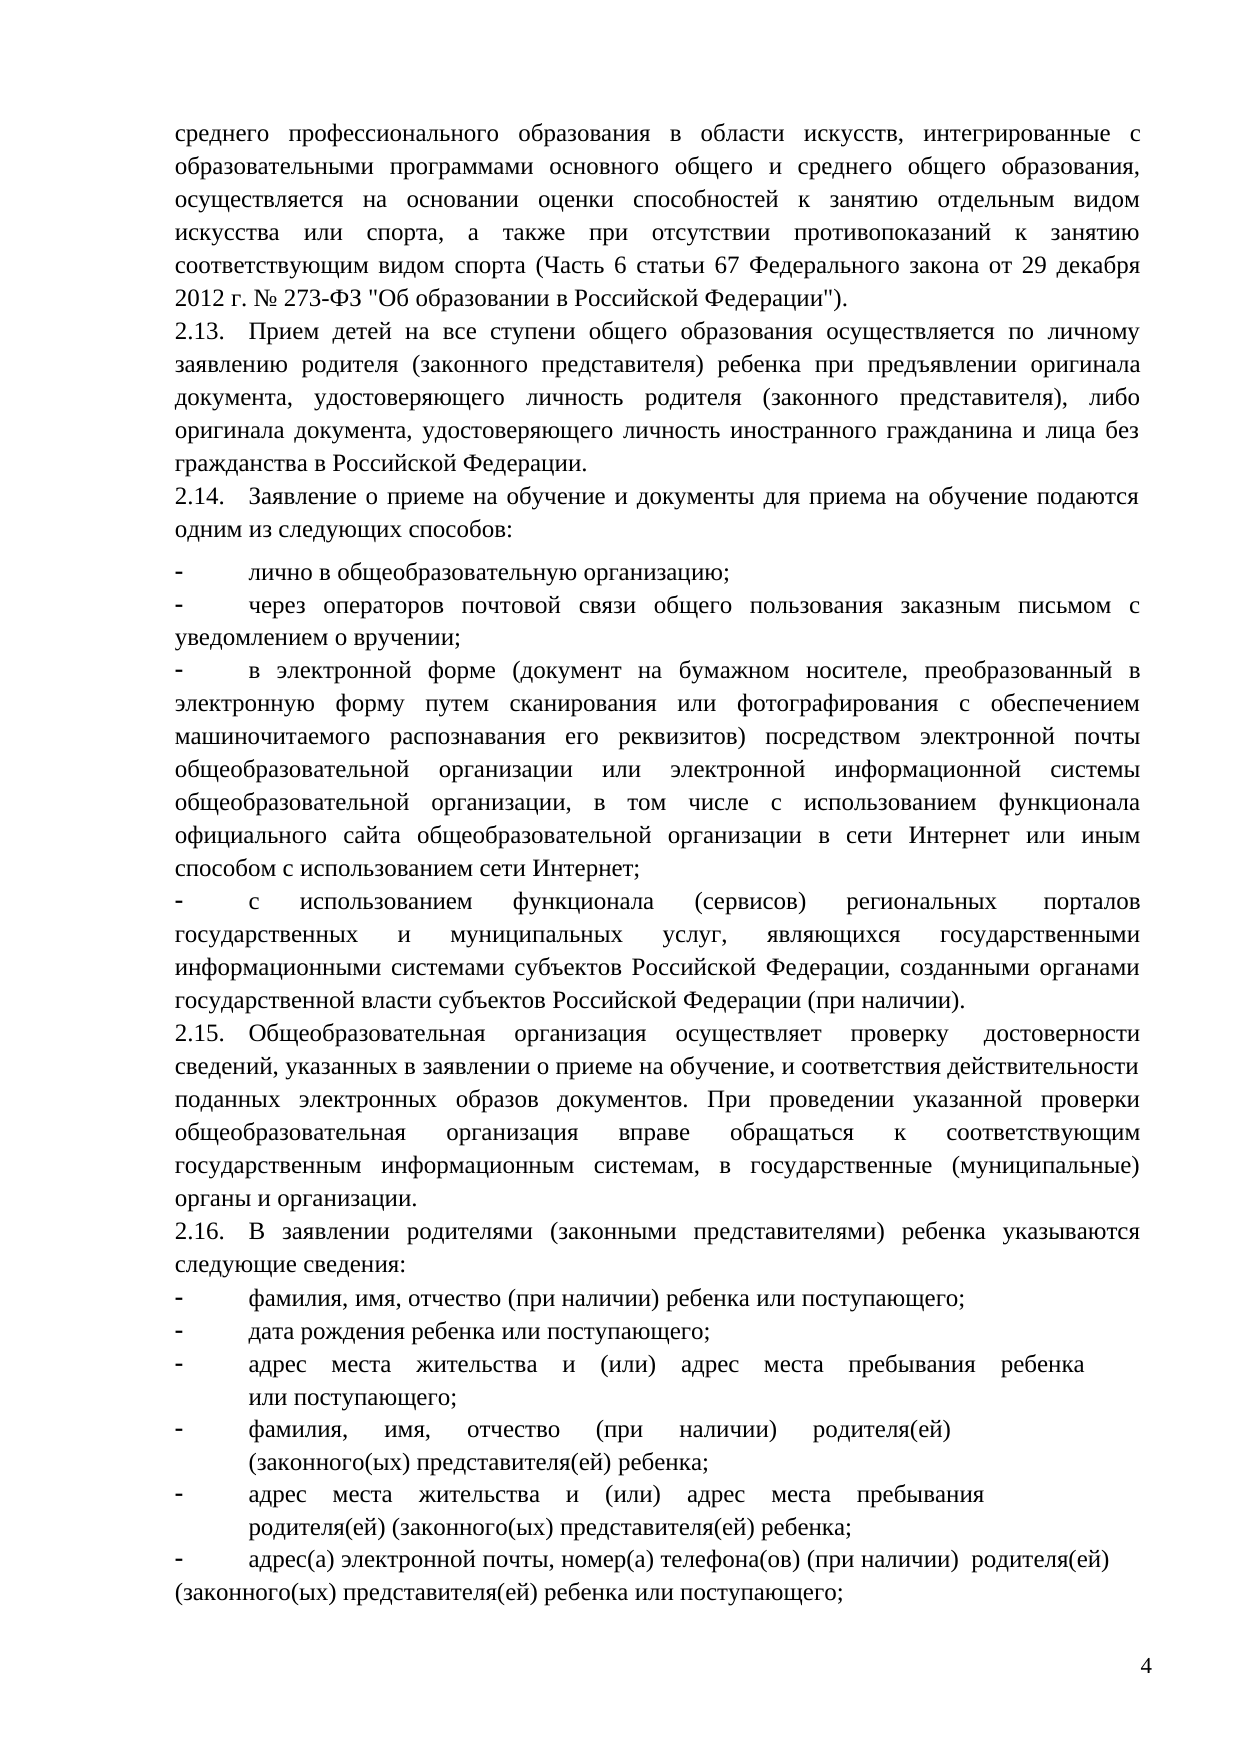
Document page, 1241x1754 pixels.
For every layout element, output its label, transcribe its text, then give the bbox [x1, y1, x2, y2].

list с использованием функционала (сервисов) региональных порталов государственных и муниципальных услуг, являющихся государственными информационными системами субъектов Российской Федерации, созданными органами государственной власти субъектов Российской Федерации (при наличии). [174, 886, 1140, 1014]
list Заявление о приеме на обучение и документы для приема на обучение подаются одним из следующих способов: [174, 481, 1140, 543]
list фамилия, имя, отчество (при наличии) родителя(ей) (законного(ых) представителя(ей) ребенка; [174, 1414, 1140, 1476]
list фамилия, имя, отчество (при наличии) ребенка или поступающего; [174, 1282, 1152, 1313]
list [174, 118, 1141, 312]
list адрес места жительства и (или) адрес места пребывания родителя(ей) (законного(ых) представителя(ей) ребенка; [174, 1479, 1140, 1541]
list адрес(а) электронной почты, номер(а) телефона(ов) (при наличии) родителя(ей) (законного(ых) представителя(ей) ребенка или поступающего; [174, 1544, 1140, 1606]
list Общеобразовательная организация осуществляет проверку достоверности сведений, указанных в заявлении о приеме на обучение, и соответствия действительности поданных электронных образов документов. При проведении указанной проверки общеобразовательная организация вправе обращаться к соответствующим государственным информационным системам, в государственные (муниципальные) органы и организации. [174, 1018, 1140, 1212]
list адрес места жительства и (или) адрес места пребывания ребенка или поступающего; [174, 1349, 1140, 1410]
list В заявлении родителями (законными представителями) ребенка указываются следующие сведения: [174, 1216, 1140, 1278]
list в электронной форме (документ на бумажном носителе, преобразованный в электронную форму путем сканирования или фотографирования с обеспечением машиночитаемого распознавания его реквизитов) посредством электронной почты общеобразовательной организации или электронной информационной системы общеобразовательной организации, в том числе с использованием функционала официального сайта общеобразовательной организации в сети Интернет или иным способом с использованием сети Интернет; [174, 655, 1140, 882]
list Прием детей на все ступени общего образования осуществляется по личному заявлению родителя (законного представителя) ребенка при предъявлении оригинала документа, удостоверяющего личность родителя (законного представителя), либо оригинала документа, удостоверяющего личность иностранного гражданина и лица без гражданства в Российской Федерации. [174, 316, 1140, 477]
list дата рождения ребенка или поступающего; [174, 1316, 1152, 1345]
list лично в общеобразовательную организацию; [174, 557, 1152, 585]
list через операторов почтовой связи общего пользования заказным письмом с уведомлением о вручении; [174, 590, 1140, 651]
